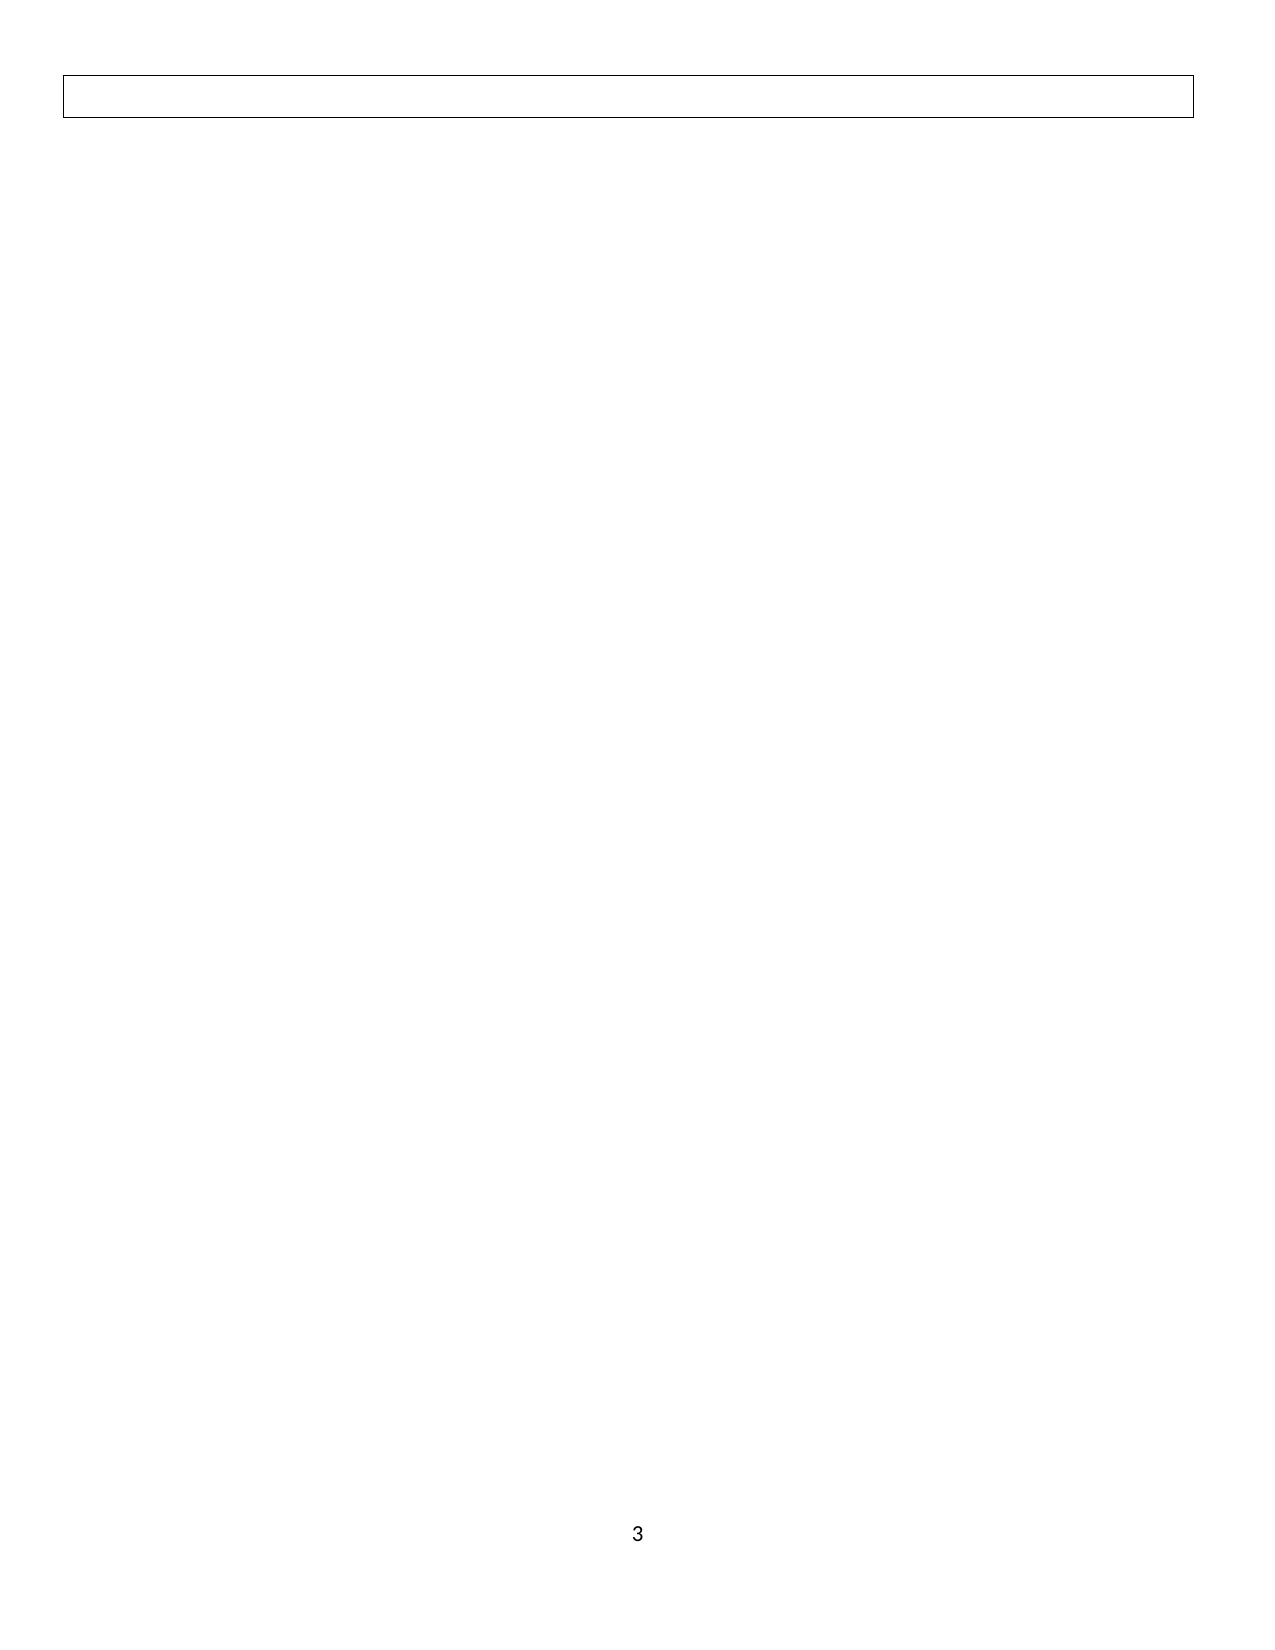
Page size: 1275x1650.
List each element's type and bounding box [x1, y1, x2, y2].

table_cell [64, 76, 1193, 117]
